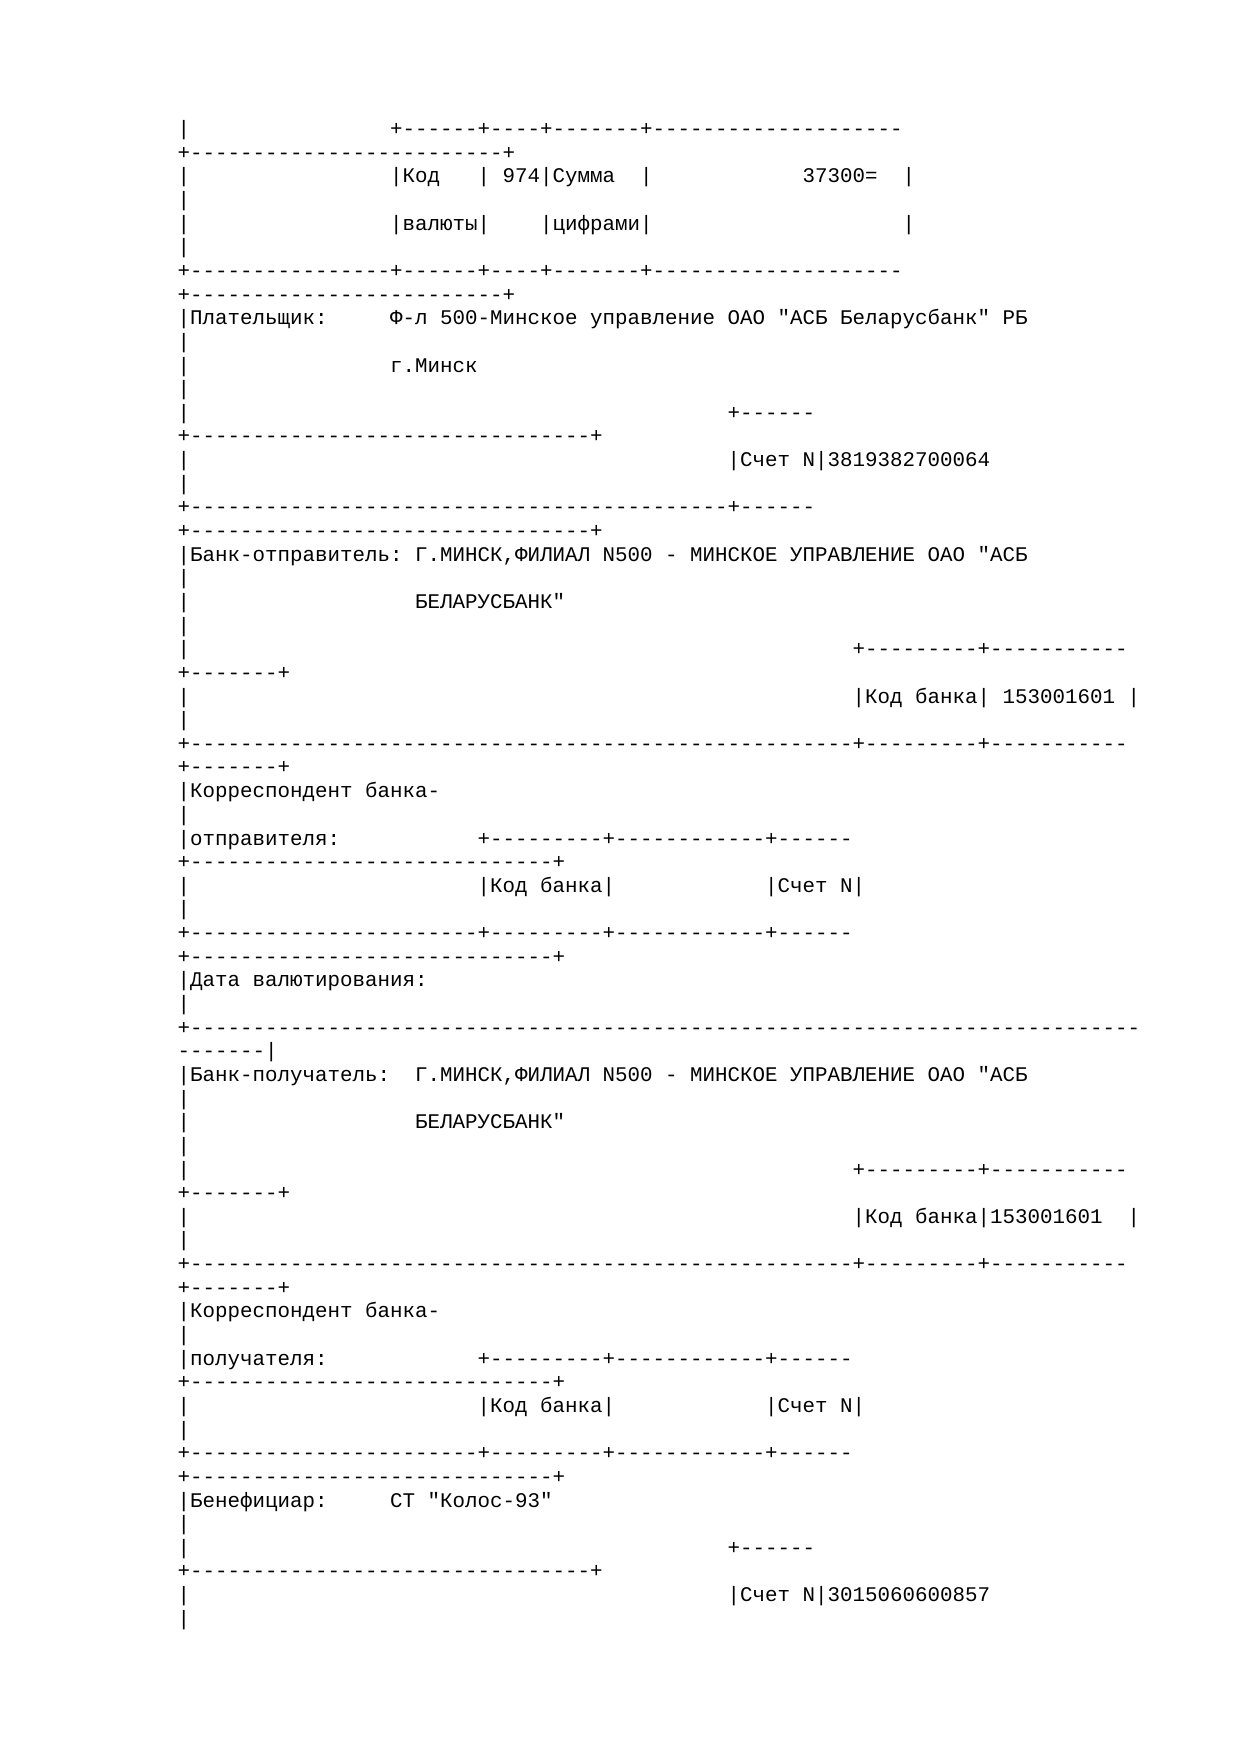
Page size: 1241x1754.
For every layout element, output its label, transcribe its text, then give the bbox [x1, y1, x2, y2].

text |Дата валютирования: | [177, 969, 1152, 1017]
text +----------------+------+----+-------+--------------------+-------------------------+ [177, 260, 1152, 307]
text | |Код | 974|Сумма | 37300= | | [177, 165, 1152, 213]
text | г.Минск | [177, 354, 1152, 402]
text +-----------------------------------------------------+---------+-----------+-------+ [177, 733, 1152, 780]
text |Банк-отправитель: Г.МИНСК,ФИЛИАЛ N500 - МИНСКОЕ УПРАВЛЕНИЕ ОАО "АСБ | [177, 544, 1152, 591]
text | +------+----+-------+--------------------+-------------------------+ [177, 118, 1152, 165]
text | |Счет N|3015060600857 | [177, 1584, 1152, 1631]
text |Банк-получатель: Г.МИНСК,ФИЛИАЛ N500 - МИНСКОЕ УПРАВЛЕНИЕ ОАО "АСБ | [177, 1064, 1152, 1111]
text +-----------------------+---------+------------+------+-----------------------------+ [177, 922, 1152, 969]
text | +------+--------------------------------+ [177, 1537, 1152, 1584]
text | |Код банка| |Счет N| | [177, 1395, 1152, 1442]
text | +---------+-----------+-------+ [177, 1158, 1152, 1206]
text +-----------------------------------------------------+---------+-----------+-------+ [177, 1253, 1152, 1300]
text +-----------------------------------------------------------------------------------| [177, 1017, 1152, 1064]
text +-----------------------+---------+------------+------+-----------------------------+ [177, 1442, 1152, 1489]
text |Бенефициар: СТ "Колос-93" | [177, 1489, 1152, 1537]
text | БЕЛАРУСБАНК" | [177, 1111, 1152, 1158]
text | |валюты| |цифрами| | | [177, 213, 1152, 260]
text | БЕЛАРУСБАНК" | [177, 591, 1152, 638]
text |Корреспондент банка- | [177, 780, 1152, 827]
text | +---------+-----------+-------+ [177, 638, 1152, 686]
text |Плательщик: Ф-л 500-Минское управление ОАО "АСБ Беларусбанк" РБ | [177, 307, 1152, 354]
text | +------+--------------------------------+ [177, 402, 1152, 449]
text | |Код банка|153001601 | | [177, 1206, 1152, 1253]
text |отправителя: +---------+------------+------+-----------------------------+ [177, 827, 1152, 875]
text | |Код банка| |Счет N| | [177, 875, 1152, 922]
text |получателя: +---------+------------+------+-----------------------------+ [177, 1348, 1152, 1395]
text | |Счет N|3819382700064 | [177, 449, 1152, 496]
text | |Код банка| 153001601 | | [177, 686, 1152, 733]
text +-------------------------------------------+------+--------------------------------+ [177, 496, 1152, 544]
text |Корреспондент банка- | [177, 1300, 1152, 1348]
